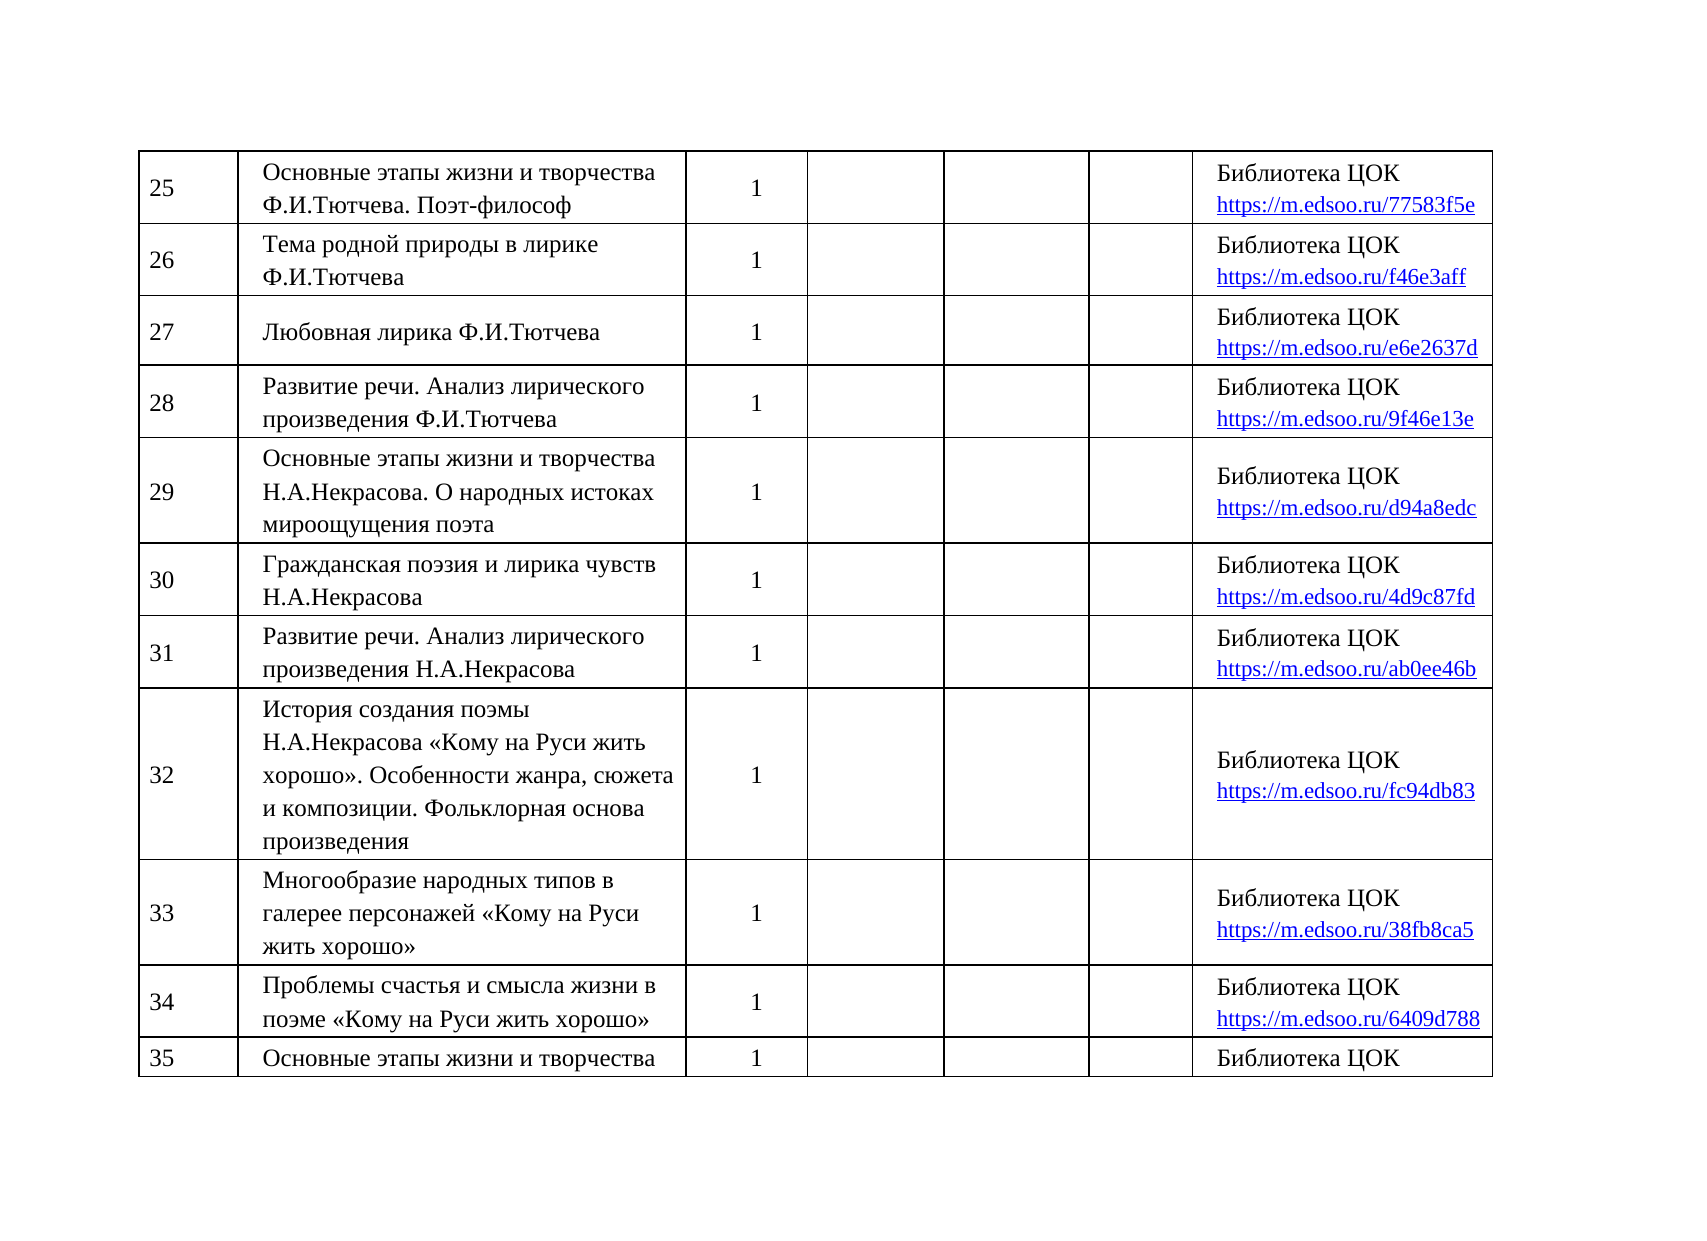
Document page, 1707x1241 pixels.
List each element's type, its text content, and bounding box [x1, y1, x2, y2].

table_cell [945, 689, 1088, 858]
table_cell 1 [687, 366, 807, 437]
table_cell [808, 689, 943, 858]
table_cell [808, 296, 943, 364]
table_cell Проблемы счастья и смысла жизни в поэме «Кому на Руси жить хорошо» [239, 966, 685, 1036]
table_cell [808, 152, 943, 222]
table_cell [1090, 689, 1192, 858]
table_cell Библиотека ЦОК https://m.edsoo.ru/f46e3aff [1193, 224, 1492, 295]
table_cell [808, 1038, 943, 1076]
table_cell [945, 966, 1088, 1036]
table_cell История создания поэмы Н.А.Некрасова «Кому на Руси жить хорошо». Особенности жанра, сюжета и композиции. Фольклорная основа произведения [239, 689, 685, 858]
table_cell 31 [140, 616, 237, 687]
table_cell [945, 860, 1088, 964]
table_cell [808, 224, 943, 295]
table_cell [1090, 152, 1192, 222]
table_cell [808, 966, 943, 1036]
table_cell 25 [140, 152, 237, 222]
table_cell [808, 438, 943, 542]
table_cell [808, 544, 943, 614]
table_cell Основные этапы жизни и творчества Ф.И.Тютчева. Поэт-философ [239, 152, 685, 222]
table_cell [1090, 616, 1192, 687]
table_cell Развитие речи. Анализ лирического произведения Н.А.Некрасова [239, 616, 685, 687]
table_cell Библиотека ЦОК https://m.edsoo.ru/77583f5e [1193, 152, 1492, 222]
table_cell Библиотека ЦОК https://m.edsoo.ru/9f46e13e [1193, 366, 1492, 437]
table_cell [808, 860, 943, 964]
table_cell [945, 152, 1088, 222]
table_cell [945, 616, 1088, 687]
table_cell 29 [140, 438, 237, 542]
table_cell [1090, 366, 1192, 437]
table_cell [1090, 1038, 1192, 1076]
table_cell 26 [140, 224, 237, 295]
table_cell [1193, 1038, 1492, 1076]
table_cell 1 [687, 152, 807, 222]
table_cell 32 [140, 689, 237, 858]
table_cell Библиотека ЦОК https://m.edsoo.ru/fc94db83 [1193, 689, 1492, 858]
table_cell Библиотека ЦОК https://m.edsoo.ru/e6e2637d [1193, 296, 1492, 364]
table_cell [239, 1038, 685, 1076]
table_cell Основные этапы жизни и творчества Н.А.Некрасова. О народных истоках мироощущения поэта [239, 438, 685, 542]
table_cell [945, 224, 1088, 295]
table_cell 34 [140, 966, 237, 1036]
table_cell 35 [140, 1038, 237, 1076]
table_cell 1 [687, 966, 807, 1036]
table_cell [945, 544, 1088, 614]
table_cell [1090, 296, 1192, 364]
table_cell 1 [687, 224, 807, 295]
table_cell [1090, 224, 1192, 295]
table_cell 28 [140, 366, 237, 437]
table_cell 1 [687, 860, 807, 964]
table_cell 1 [687, 616, 807, 687]
table_cell 30 [140, 544, 237, 614]
table_cell Любовная лирика Ф.И.Тютчева [239, 296, 685, 364]
table_cell [1090, 860, 1192, 964]
table_cell 1 [687, 438, 807, 542]
table_cell [808, 616, 943, 687]
table_cell Библиотека ЦОК https://m.edsoo.ru/d94a8edc [1193, 438, 1492, 542]
table_cell [945, 366, 1088, 437]
table_cell Гражданская поэзия и лирика чувств Н.А.Некрасова [239, 544, 685, 614]
table_cell [1090, 966, 1192, 1036]
table_cell 1 [687, 689, 807, 858]
table_cell [1090, 544, 1192, 614]
table_cell Библиотека ЦОК https://m.edsoo.ru/4d9c87fd [1193, 544, 1492, 614]
table_cell [945, 296, 1088, 364]
table_cell [945, 438, 1088, 542]
table_cell [808, 366, 943, 437]
table_cell 27 [140, 296, 237, 364]
table_cell 1 [687, 296, 807, 364]
table_cell 1 [687, 544, 807, 614]
table_cell Библиотека ЦОК https://m.edsoo.ru/6409d788 [1193, 966, 1492, 1036]
table_cell Многообразие народных типов в галерее персонажей «Кому на Руси жить хорошо» [239, 860, 685, 964]
table_cell [945, 1038, 1088, 1076]
table_cell Развитие речи. Анализ лирического произведения Ф.И.Тютчева [239, 366, 685, 437]
table_cell 33 [140, 860, 237, 964]
table_cell Тема родной природы в лирике Ф.И.Тютчева [239, 224, 685, 295]
table_cell Библиотека ЦОК https://m.edsoo.ru/38fb8ca5 [1193, 860, 1492, 964]
table_cell [1090, 438, 1192, 542]
table_cell Библиотека ЦОК https://m.edsoo.ru/ab0ee46b [1193, 616, 1492, 687]
table_cell 1 [687, 1038, 807, 1076]
